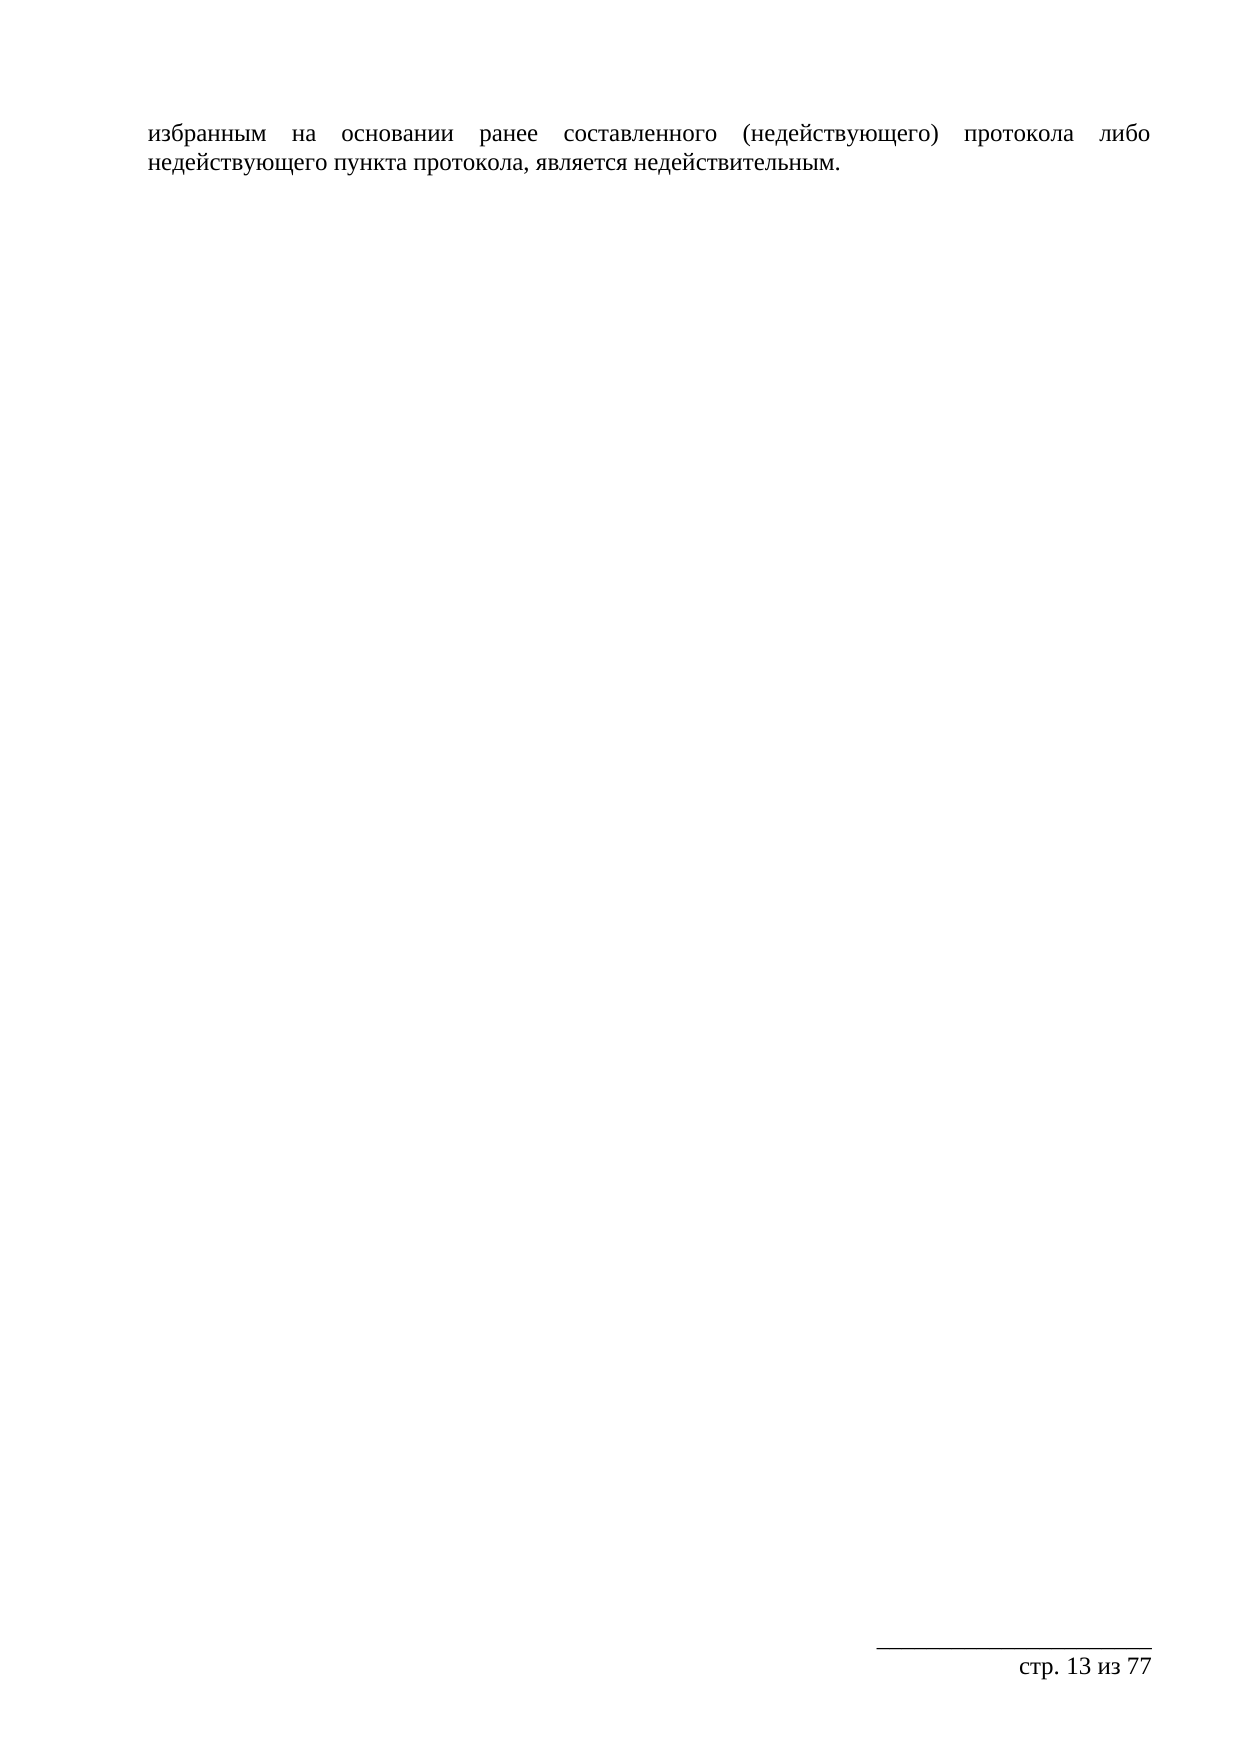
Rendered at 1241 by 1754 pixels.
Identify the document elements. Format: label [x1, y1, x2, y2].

text [148, 118, 1152, 176]
